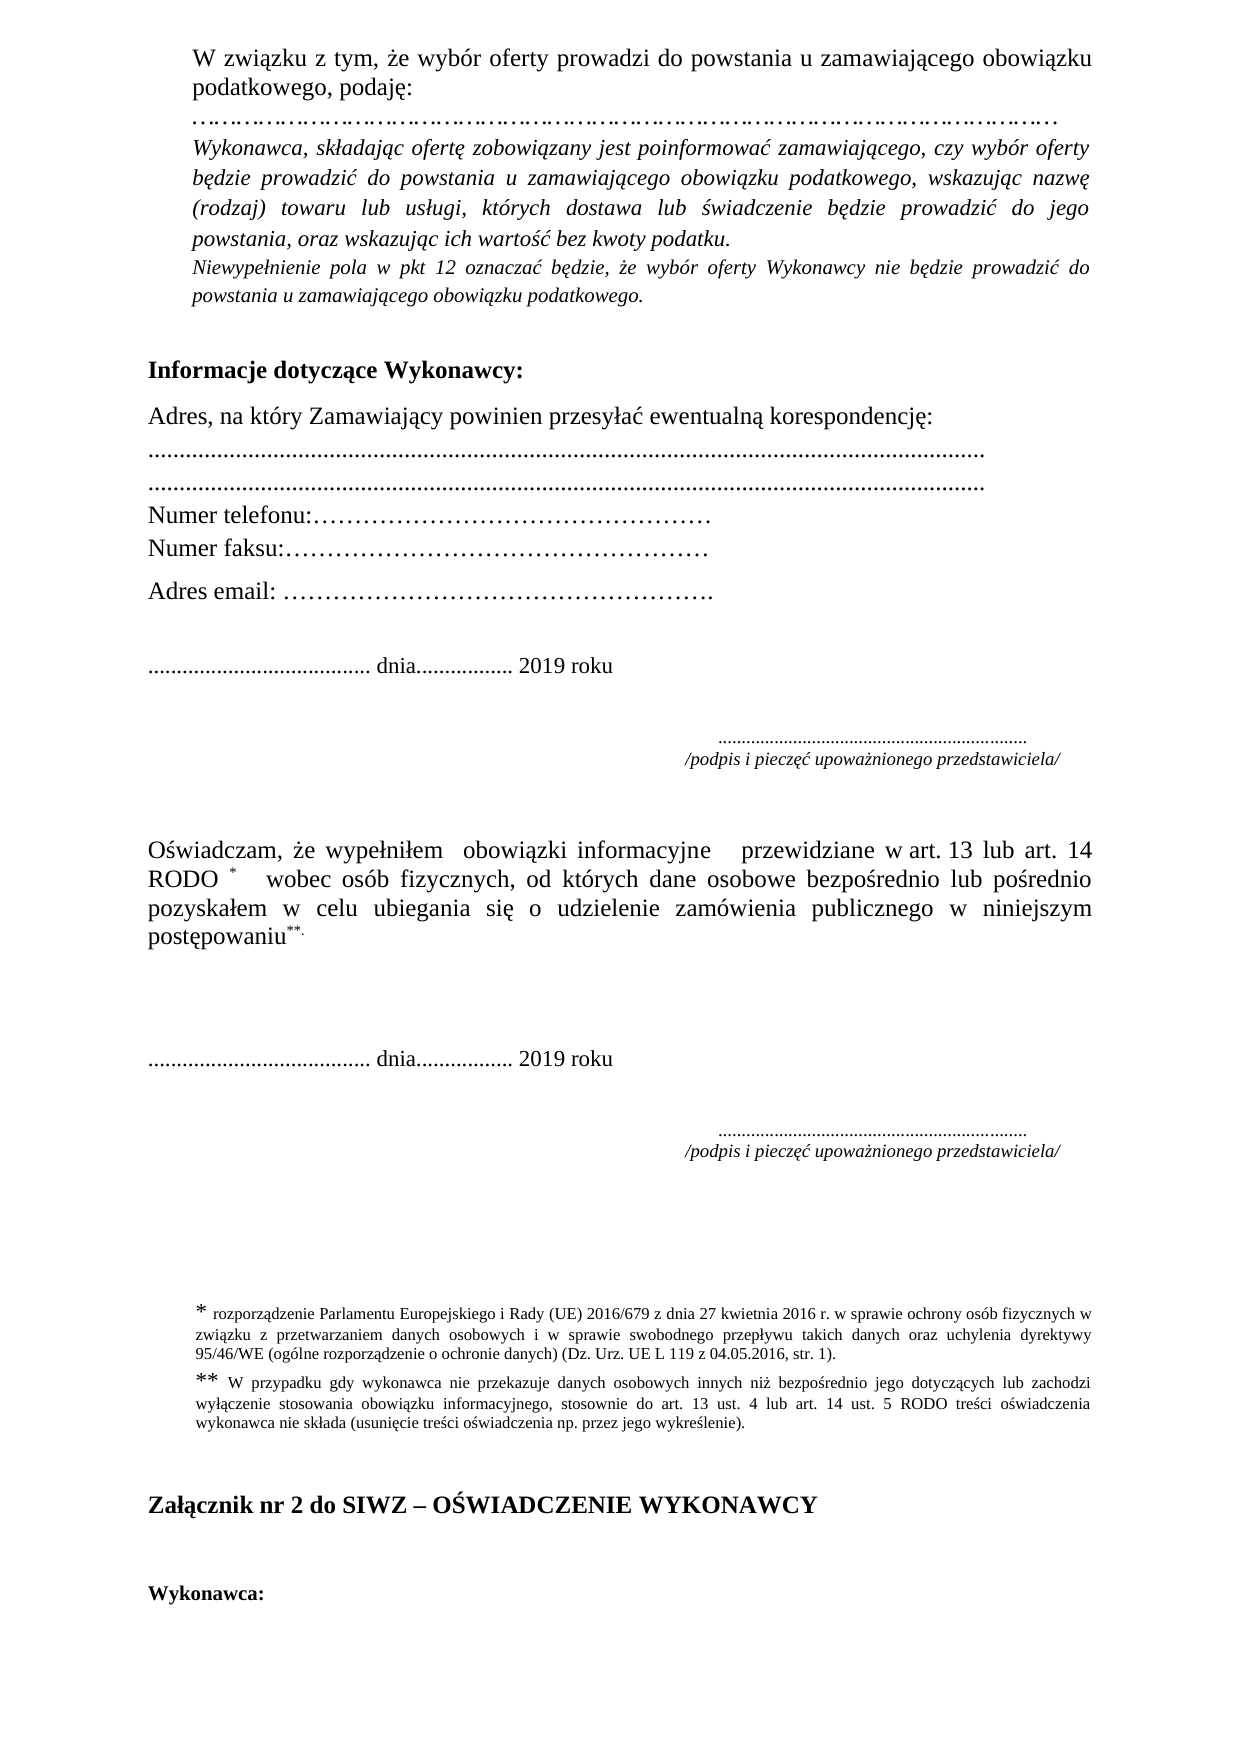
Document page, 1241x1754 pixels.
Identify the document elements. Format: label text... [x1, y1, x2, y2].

text Oświadczam, że wypełniłem obowiązki informacyjne przewidziane w art. 13 lub art. 14 RODO * wobec osób fizycznych, od których dane osobowe bezpośrednio lub pośrednio pozyskałem w celu ubiegania się o udzielenie zamówienia publicznego w niniejszym postępowaniu**. [148, 835, 1093, 950]
text Numer telefonu:………………………………………… [148, 500, 1085, 529]
subtitle Załącznik nr 2 do SIWZ – OŚWIADCZENIE WYKONAWCY [148, 1490, 1093, 1519]
text Wykonawca, składając ofertę zobowiązany jest poinformować zamawiającego, czy wybór oferty będzie prowadzić do powstania u zamawiającego obowiązku podatkowego, wskazując nazwę (rodzaj) towaru lub usługi, których dostawa lub świadczenie będzie prowadzić do jego powstania, oraz wskazując ich wartość bez kwoty podatku. [192, 134, 1093, 251]
text Niewypełnienie pola w pkt 12 oznaczać będzie, że wybór oferty Wykonawcy nie będzie prowadzić do powstania u zamawiającego obowiązku podatkowego. [192, 255, 1093, 307]
text /podpis i pieczęć upoważnionego przedstawiciela/ [148, 747, 1093, 769]
text ……………………………………………………………………………………………………… [192, 101, 1093, 130]
text Informacje dotyczące Wykonawcy: [148, 356, 1085, 384]
text /podpis i pieczęć upoważnionego przedstawiciela/ [148, 1140, 1093, 1162]
text Wykonawca: [148, 1581, 1093, 1605]
text Numer faksu:…………………………………………… [148, 533, 1093, 562]
text ...................................................................................................................................... [148, 467, 1085, 496]
text ....................................... dnia................. 2019 roku [148, 652, 1093, 679]
text Adres, na który Zamawiający powinien przesyłać ewentualną korespondencję: [148, 401, 1093, 430]
text * rozporządzenie Parlamentu Europejskiego i Rady (UE) 2016/679 z dnia 27 kwietnia 2016 r. w sprawie ochrony osób fizycznych w związku z przetwarzaniem danych osobowych i w sprawie swobodnego przepływu takich danych oraz uchylenia dyrektywy 95/46/WE (ogólne rozporządzenie o ochronie danych) (Dz. Urz. UE L 119 z 04.05.2016, str. 1). [195, 1298, 1093, 1363]
text .................................................................. [148, 1119, 1093, 1140]
text .................................................................. [148, 726, 1093, 747]
text W związku z tym, że wybór oferty prowadzi do powstania u zamawiającego obowiązku podatkowego, podaję: [192, 43, 1093, 101]
text ** W przypadku gdy wykonawca nie przekazuje danych osobowych innych niż bezpośrednio jego dotyczących lub zachodzi wyłączenie stosowania obowiązku informacyjnego, stosownie do art. 13 ust. 4 lub art. 14 ust. 5 RODO treści oświadczenia wykonawca nie składa (usunięcie treści oświadczenia np. przez jego wykreślenie). [195, 1367, 1093, 1432]
text ...................................................................................................................................... [148, 434, 1085, 463]
text Adres email: ……………………………………………. [148, 576, 1093, 605]
text ....................................... dnia................. 2019 roku [148, 1045, 1093, 1072]
